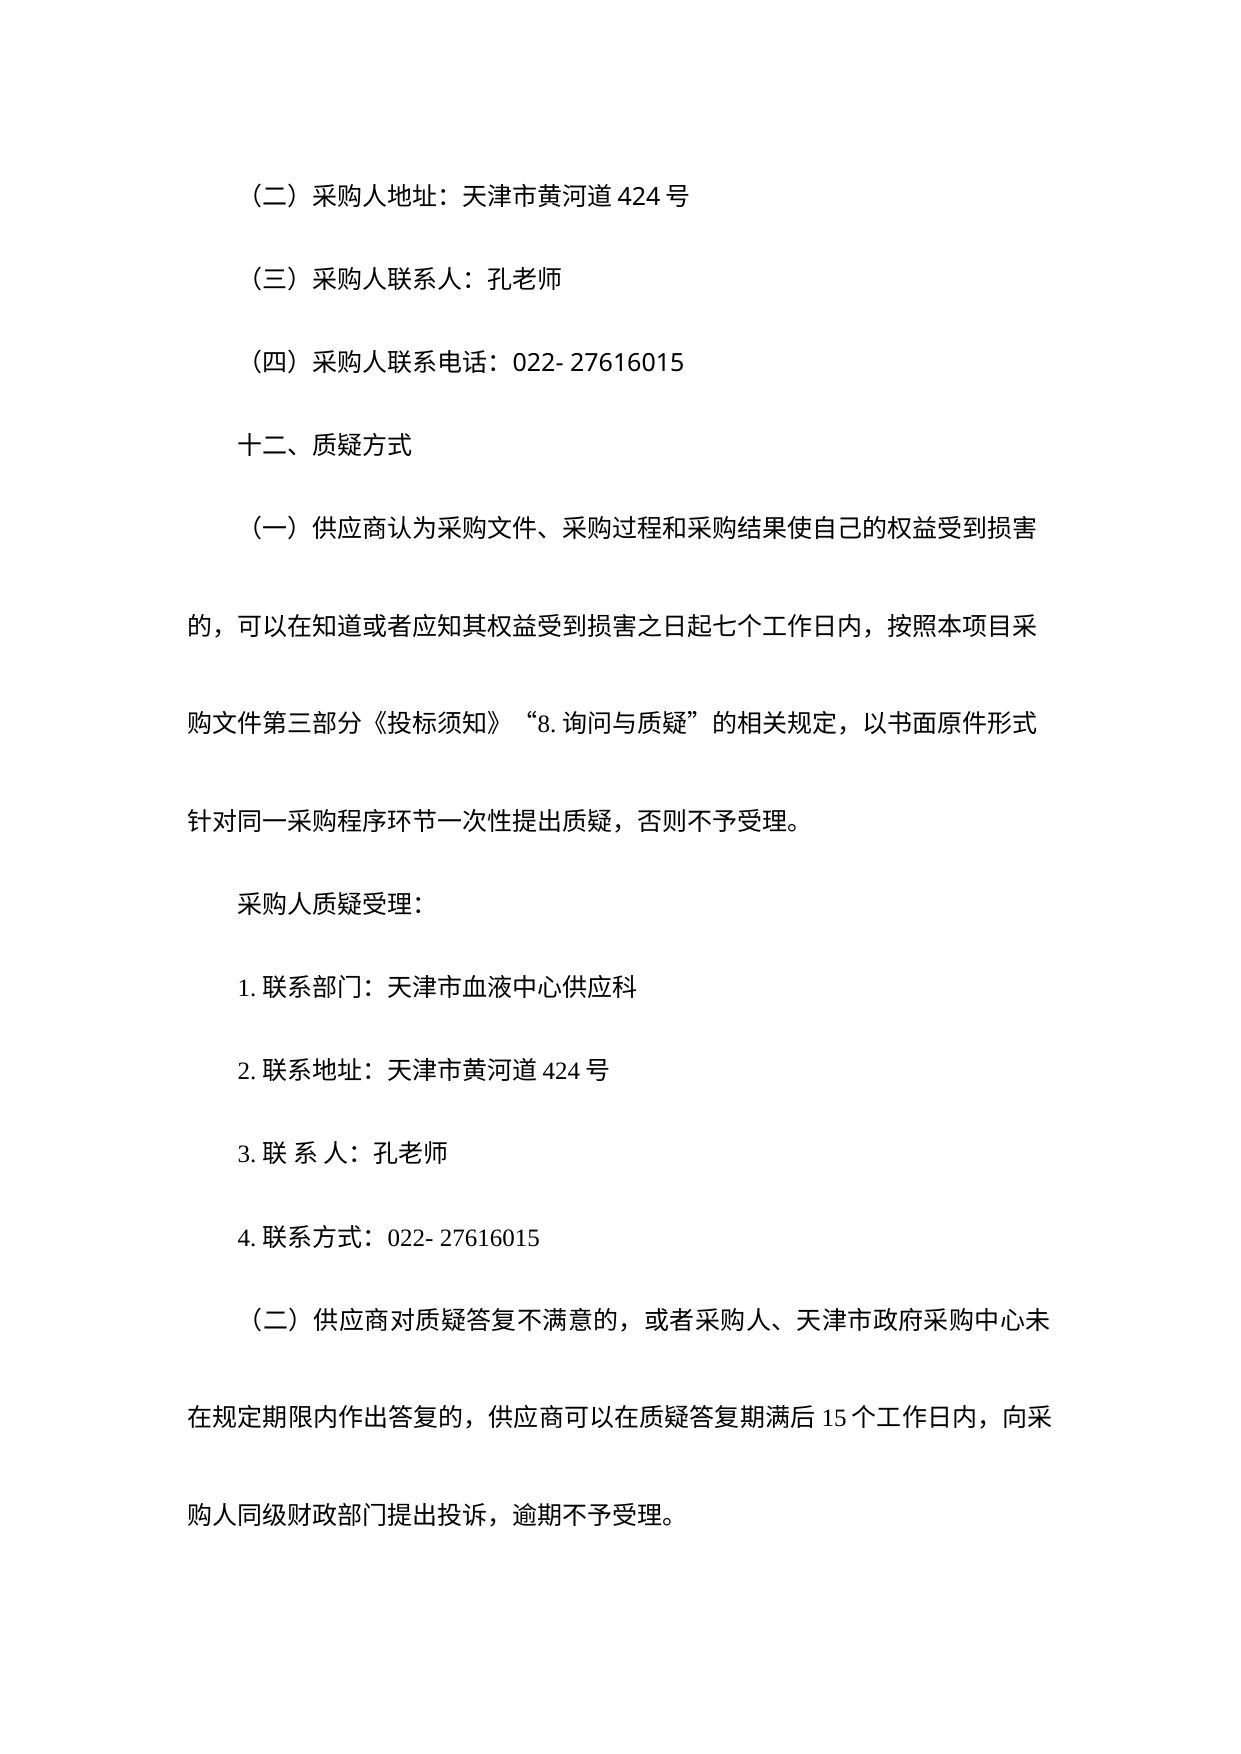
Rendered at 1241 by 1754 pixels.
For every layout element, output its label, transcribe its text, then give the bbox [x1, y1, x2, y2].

text 十二、质疑方式 [187, 411, 1053, 476]
text （四）采购人联系电话：022- 27616015 [187, 328, 1053, 393]
text 1. 联系部门：天津市血液中心供应科 [187, 953, 1053, 1018]
text （二）供应商对质疑答复不满意的，或者采购人、天津市政府采购中心未在规定期限内作出答复的，供应商可以在质疑答复期满后15个工作日内，向采购人同级财政部门提出投诉，逾期不予受理。 [187, 1286, 1053, 1546]
text 采购人质疑受理： [187, 870, 1053, 935]
text （一）供应商认为采购文件、采购过程和采购结果使自己的权益受到损害的，可以在知道或者应知其权益受到损害之日起七个工作日内，按照本项目采购文件第三部分《投标须知》“8. 询问与质疑”的相关规定，以书面原件形式针对同一采购程序环节一次性提出质疑，否则不予受理。 [187, 494, 1053, 852]
text 2. 联系地址：天津市黄河道424号 [187, 1036, 1053, 1101]
text （三）采购人联系人：孔老师 [187, 245, 1053, 310]
text 3. 联 系 人：孔老师 [187, 1119, 1053, 1184]
text （二）采购人地址：天津市黄河道424号 [187, 162, 1053, 227]
text 4. 联系方式：022- 27616015 [187, 1203, 1053, 1268]
